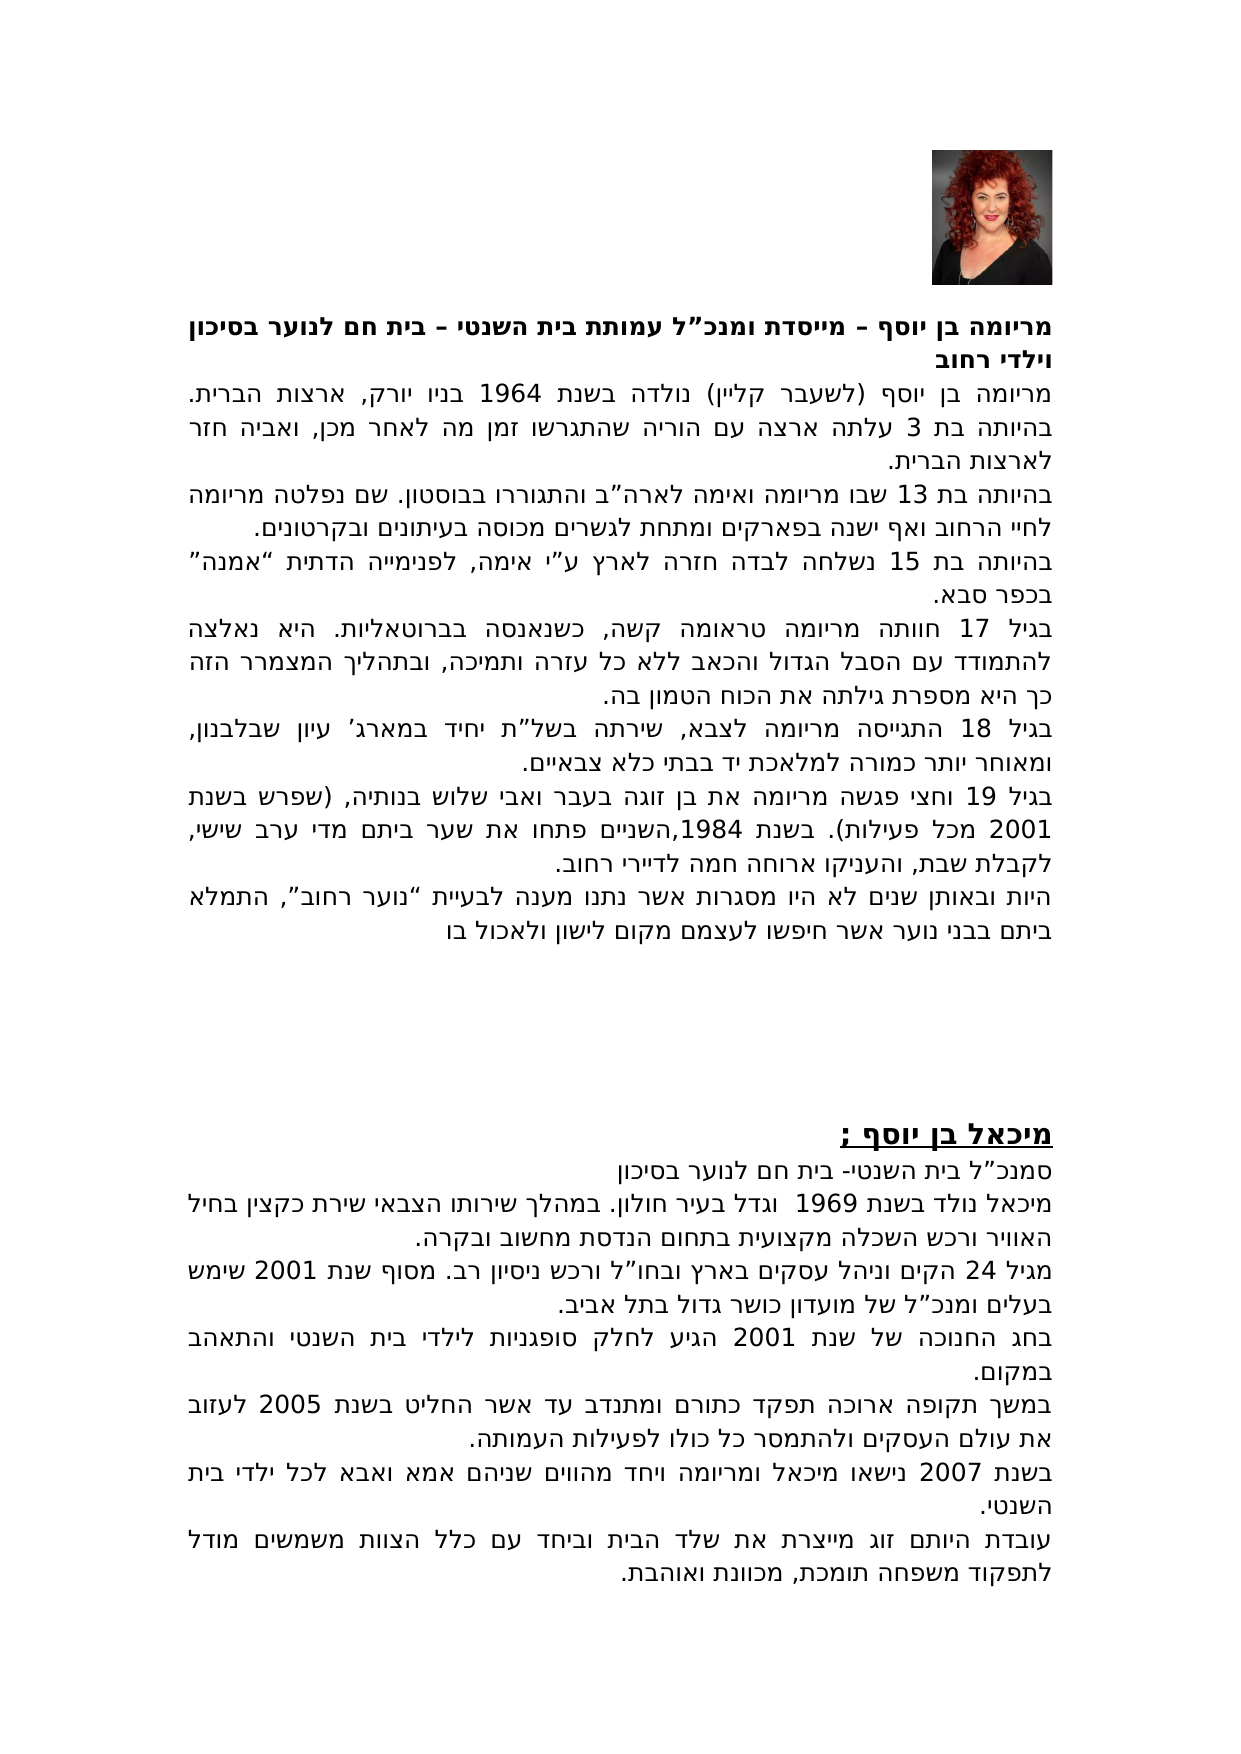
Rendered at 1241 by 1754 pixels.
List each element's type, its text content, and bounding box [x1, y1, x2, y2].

text בהיותה בת 15 נשלחה לבדה חזרה לארץ ע”י אימה, לפנימייה הדתית “אמנה” בכפר סבא. [187, 547, 1053, 610]
text מגיל 24 הקים וניהל עסקים בארץ ובחו”ל ורכש ניסיון רב. מסוף שנת 2001 שימש בעלים ומנכ”ל של מועדון כושר גדול בתל אביב. [187, 1257, 1053, 1319]
text מיכאל בן יוסף ; [187, 1117, 1053, 1151]
text במשך תקופה ארוכה תפקד כתורם ומתנדב עד אשר החליט בשנת 2005 לעזוב את עולם העסקים ולהתמסר כל כולו לפעילות העמותה. [187, 1391, 1053, 1453]
text בגיל 18 התגייסה מריומה לצבא, שירתה בשל”ת יחיד במארג’ עיון שבלבנון, ומאוחר יותר כמורה למלאכת יד בבתי כלא צבאיים. [187, 715, 1053, 777]
text עובדת היותם זוג מייצרת את שלד הבית וביחד עם כלל הצוות משמשים מודל לתפקוד משפחה תומכת, מכוונת ואוהבת. [187, 1525, 1053, 1588]
text בהיותה בת 13 שבו מריומה ואימה לארה”ב והתגוררו בבוסטון. שם נפלטה מריומה לחיי הרחוב ואף ישנה בפארקים ומתחת לגשרים מכוסה בעיתונים ובקרטונים. [187, 480, 1053, 543]
subtitle סמנכ”ל בית השנטי- בית חם לנוער בסיכון [187, 1156, 1053, 1185]
subtitle מריומה בן יוסף – מייסדת ומנכ”ל עמותת בית השנטי – בית חם לנוער בסיכון וילדי רחוב [187, 312, 1053, 375]
picture [932, 150, 1053, 285]
text בחג החנוכה של שנת 2001 הגיע לחלק סופגניות לילדי בית השנטי והתאהב במקום. [187, 1324, 1053, 1386]
text בגיל 19 וחצי פגשה מריומה את בן זוגה בעבר ואבי שלוש בנותיה, (שפרש בשנת 2001 מכל פעילות). בשנת 1984,השניים פתחו את שער ביתם מדי ערב שישי,לקבלת שבת, והעניקו ארוחה חמה לדיירי רחוב. [187, 782, 1053, 878]
text היות ובאותן שנים לא היו מסגרות אשר נתנו מענה לבעיית “נוער רחוב”, התמלא ביתם בבני נוער אשר חיפשו לעצמם מקום לישון ולאכול בו [187, 882, 1053, 945]
text בשנת 2007 נישאו מיכאל ומריומה ויחד מהווים שניהם אמא ואבא לכל ילדי בית השנטי. [187, 1458, 1053, 1521]
text מיכאל נולד בשנת 1969 וגדל בעיר חולון. במהלך שירותו הצבאי שירת כקצין בחיל האוויר ורכש השכלה מקצועית בתחום הנדסת מחשוב ובקרה. [187, 1189, 1053, 1252]
text מריומה בן יוסף (לשעבר קליין) נולדה בשנת 1964 בניו יורק, ארצות הברית. בהיותה בת 3 עלתה ארצה עם הוריה שהתגרשו זמן מה לאחר מכן, ואביה חזר לארצות הברית. [187, 379, 1053, 476]
text בגיל 17 חוותה מריומה טראומה קשה, כשנאנסה בברוטאליות. היא נאלצה להתמודד עם הסבל הגדול והכאב ללא כל עזרה ותמיכה, ובתהליך המצמרר הזה כך היא מספרת גילתה את הכוח הטמון בה. [187, 614, 1053, 710]
